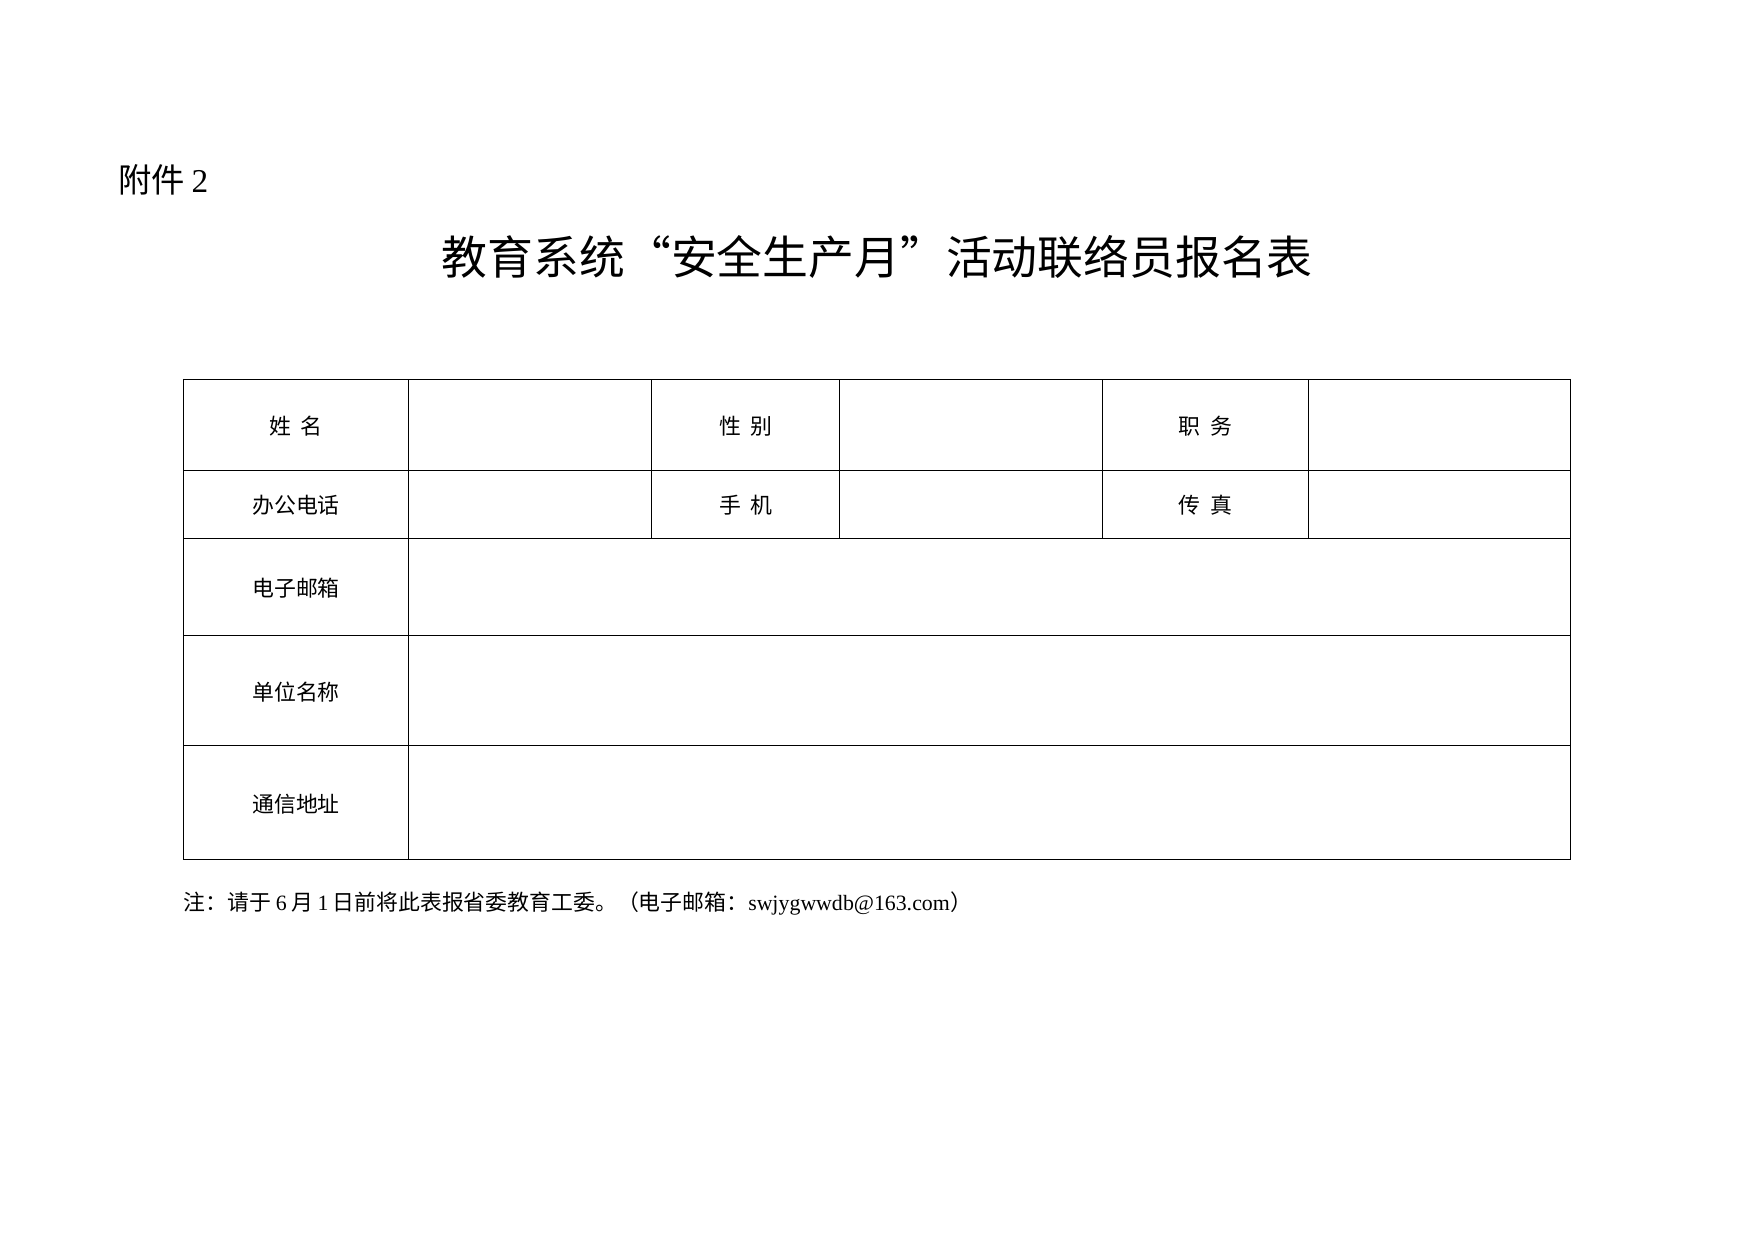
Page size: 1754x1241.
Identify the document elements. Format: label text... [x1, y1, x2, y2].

table_header [409, 380, 651, 469]
table_cell 传 真 [1103, 471, 1308, 537]
table_cell 手 机 [652, 471, 839, 537]
table_cell [409, 471, 651, 537]
table_cell 电子邮箱 [184, 539, 408, 635]
text 附件2 [118, 153, 1636, 202]
table_cell [409, 746, 1570, 859]
text 教育系统“安全生产月”活动联络员报名表 [118, 221, 1636, 288]
table_header 姓 名 [184, 380, 408, 469]
table_cell 通信地址 [184, 746, 408, 859]
table_cell [409, 636, 1570, 745]
text 注：请于6月1日前将此表报省委教育工委。（电子邮箱：swjygwwdb@163.com） [118, 885, 1636, 917]
table_header 职 务 [1103, 380, 1308, 469]
table_cell [1309, 471, 1570, 537]
table_header 性 别 [652, 380, 839, 469]
table_header [1309, 380, 1570, 469]
table_cell 单位名称 [184, 636, 408, 745]
table_cell [409, 539, 1570, 635]
table_header [840, 380, 1102, 469]
table_cell 办公电话 [184, 471, 408, 537]
table_cell [840, 471, 1102, 537]
